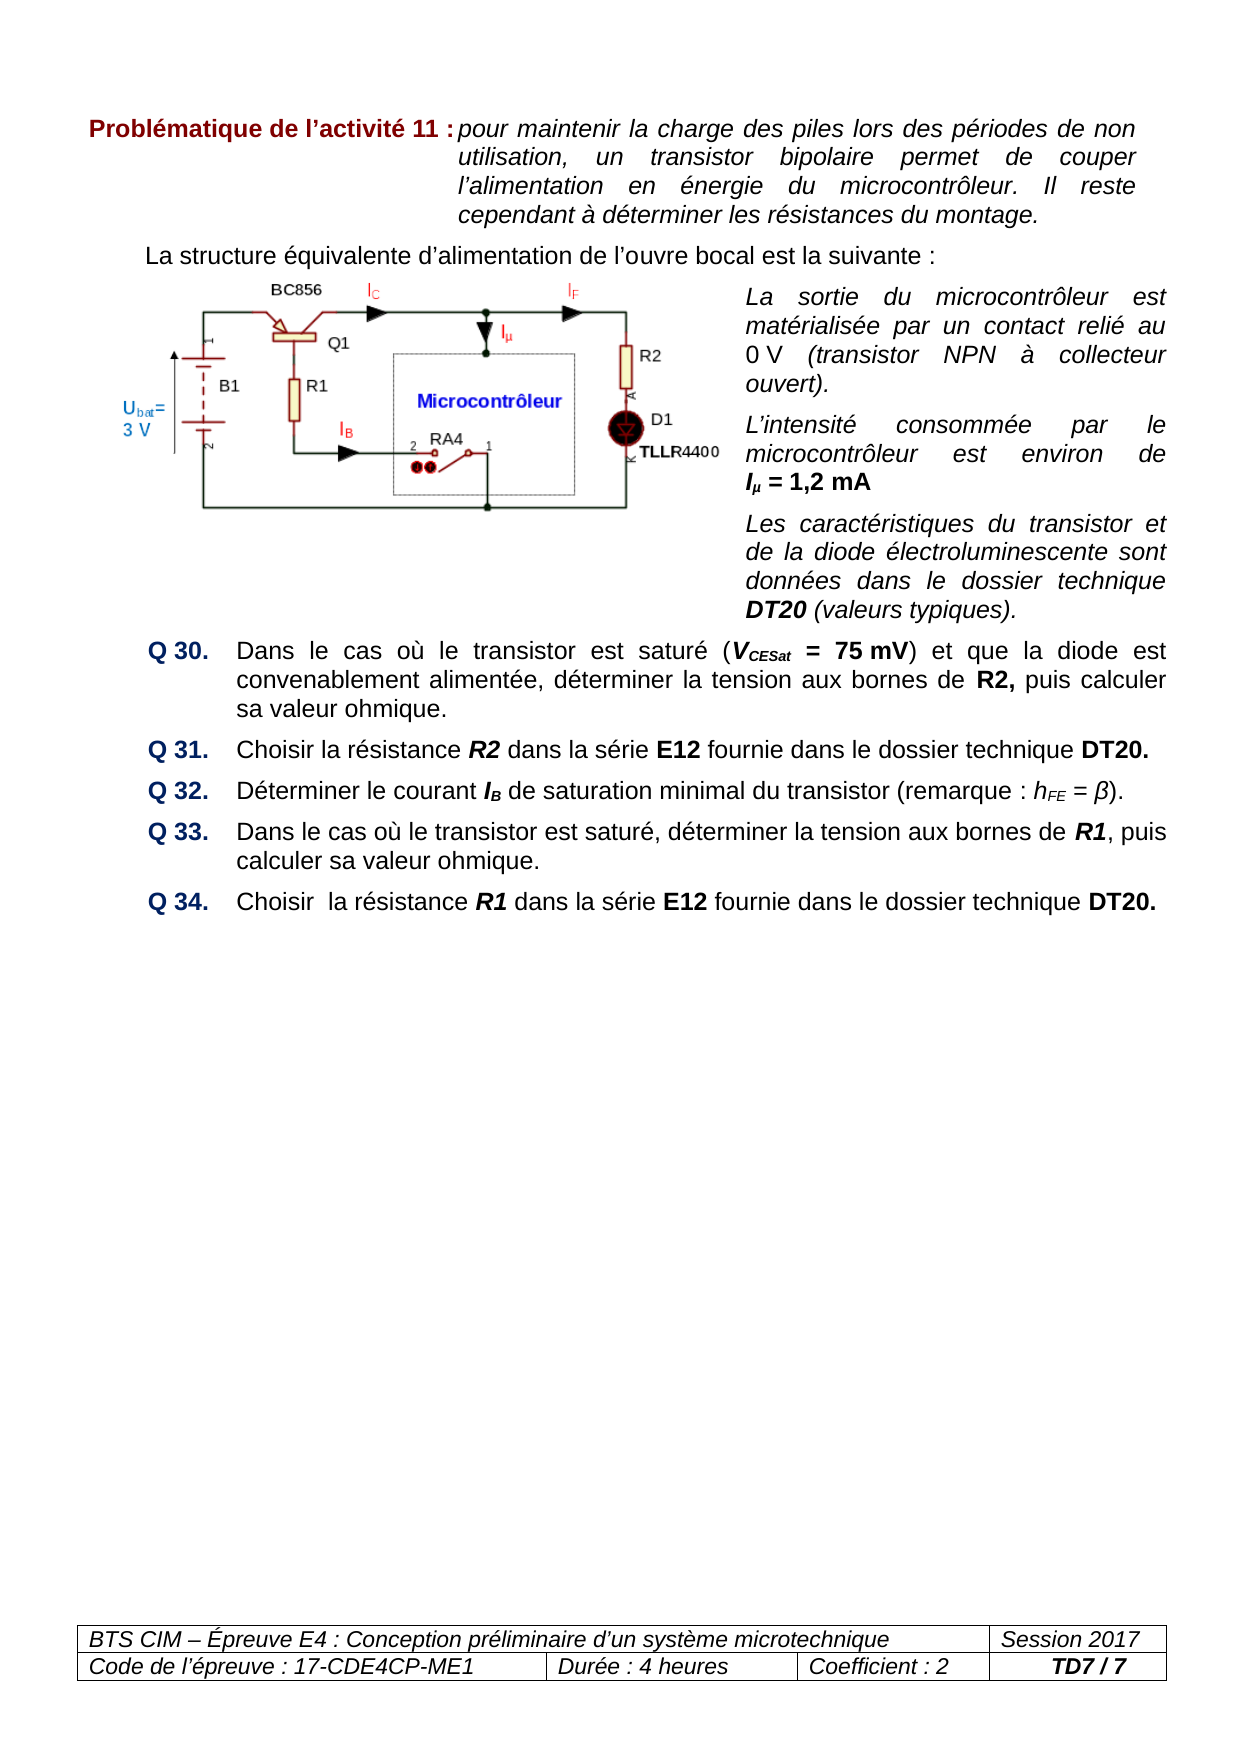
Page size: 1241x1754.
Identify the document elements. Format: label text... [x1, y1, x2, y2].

text Choisir la résistance R2 dans la série E12 fournie dans le dossier technique DT20. [148, 735, 1167, 764]
table_header La sortie du microcontrôleur est matérialisée par un contact relié au 0 V (transistor NPN à collecteur ouvert). L’intensité consommée par le microcontrôleur est environ de Iµ = 1,2 mA Les caractéristiques du transistor et de la diode électroluminescente sont données dans le dossier technique DT20 (valeurs typiques). [734, 270, 1178, 624]
text Dans le cas où le transistor est saturé (VCESat = 75 mV) et que la diode est convenablement alimentée, déterminer la tension aux bornes de R2, puis calculer sa valeur ohmique. [148, 636, 1167, 722]
text Problématique de l’activité 11 : pour maintenir la charge des piles lors des périodes de non utilisation, un transistor bipolaire permet de couper l’alimentation en énergie du microcontrôleur. Il reste cependant à déterminer les résistances du montage. [89, 114, 1137, 229]
text Déterminer le courant IB de saturation minimal du transistor (remarque : hFE = β). [148, 776, 1167, 805]
text Choisir la résistance R1 dans la série E12 fournie dans le dossier technique DT20. [148, 887, 1167, 916]
text La structure équivalente d’alimentation de l’ouvre bocal est la suivante : [117, 241, 1167, 270]
text Dans le cas où le transistor est saturé, déterminer la tension aux bornes de R1, puis calculer sa valeur ohmique. [148, 817, 1167, 875]
table_header [106, 270, 734, 624]
